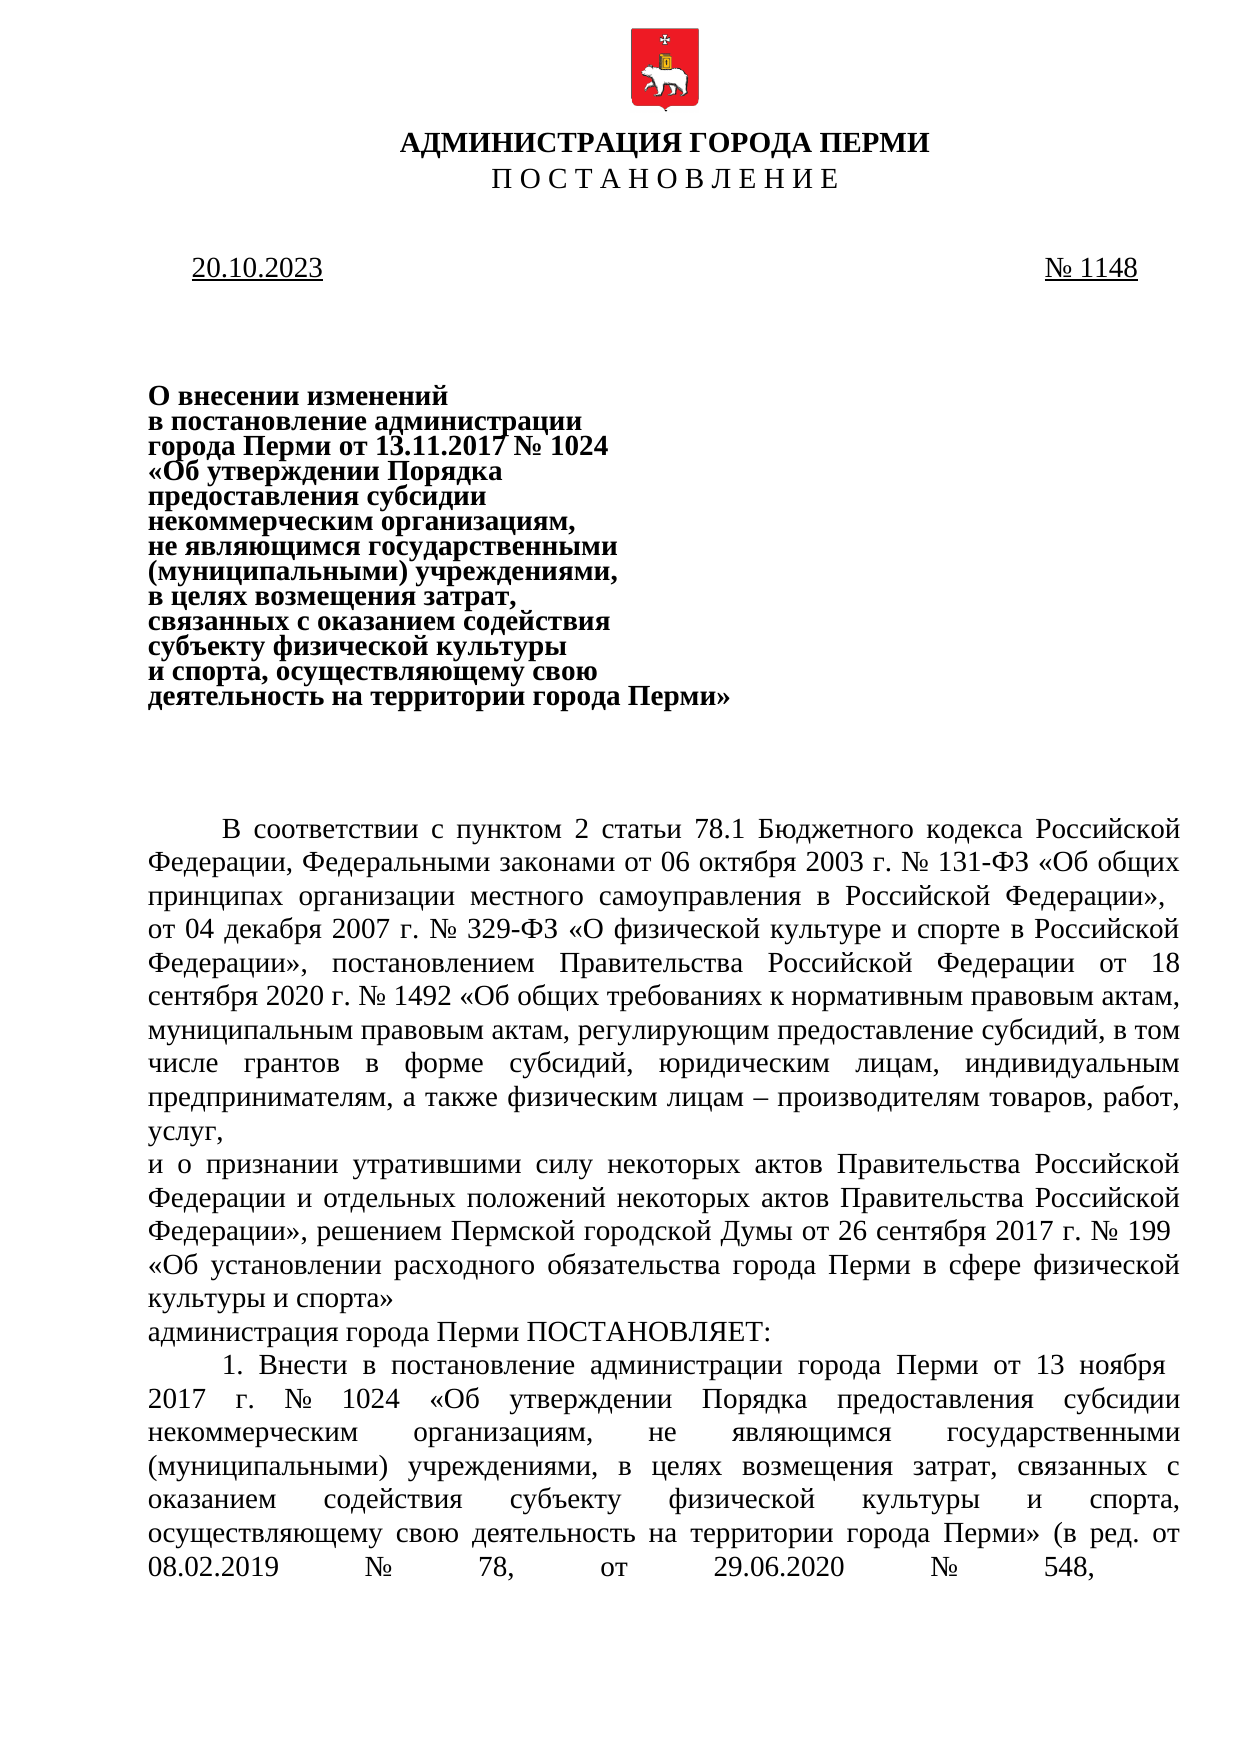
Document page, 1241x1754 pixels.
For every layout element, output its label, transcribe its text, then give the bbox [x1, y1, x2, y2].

text города Перми от 13.11.2017 № 1024 [148, 436, 1181, 461]
text О внесении изменений [148, 386, 1181, 411]
text «Об утверждении Порядка [148, 461, 1181, 486]
text администрация города Перми ПОСТАНОВЛЯЕТ: [148, 1314, 1181, 1347]
text (муниципальными) учреждениями, [152, 561, 403, 586]
text в постановление администрации [148, 411, 1181, 436]
text некоммерческим организациям, [148, 511, 1181, 536]
text и спорта, осуществляющему свою [148, 661, 1181, 686]
text В соответствии с пунктом 2 статьи 78.1 Бюджетного кодекса Российской Федерации, Федеральными законами от 06 октября 2003 г. № 131-ФЗ «Об общих принципах организации местного самоуправления в Российской Федерации», от 04 декабря 2007 г. № 329-ФЗ «О физической культуре и спорте в Российской Федерации», постановлением Правительства Российской Федерации от 18 сентября 2020 г. № 1492 «Об общих требованиях к нормативным правовым актам, муниципальным правовым актам, регулирующим предоставление субсидий, в том числе грантов в форме субсидий, юридическим лицам, индивидуальным предпринимателям, а также физическим лицам – производителям товаров, работ, услуг, и о признании утратившими силу некоторых актов Правительства Российской Федерации и отдельных положений некоторых актов Правительства Российской Федерации», решением Пермской городской Думы от 26 сентября 2017 г. № 199 «Об установлении расходного обязательства города Перми в сфере физической культуры и спорта» [148, 811, 1181, 1314]
text предоставления субсидии [148, 486, 1181, 511]
text субъекту физической культуры [284, 636, 1181, 661]
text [148, 1347, 1181, 1582]
text в целях возмещения затрат, [148, 586, 1181, 611]
text связанных с оказанием содействия [148, 611, 1181, 636]
text (муниципальными) учреждениями, [400, 561, 1181, 586]
text не являющимся государственными [148, 536, 1181, 561]
picture [631, 28, 699, 110]
text деятельность на территории города Перми» [148, 686, 1181, 711]
text субъекту физической культуры [148, 636, 280, 661]
